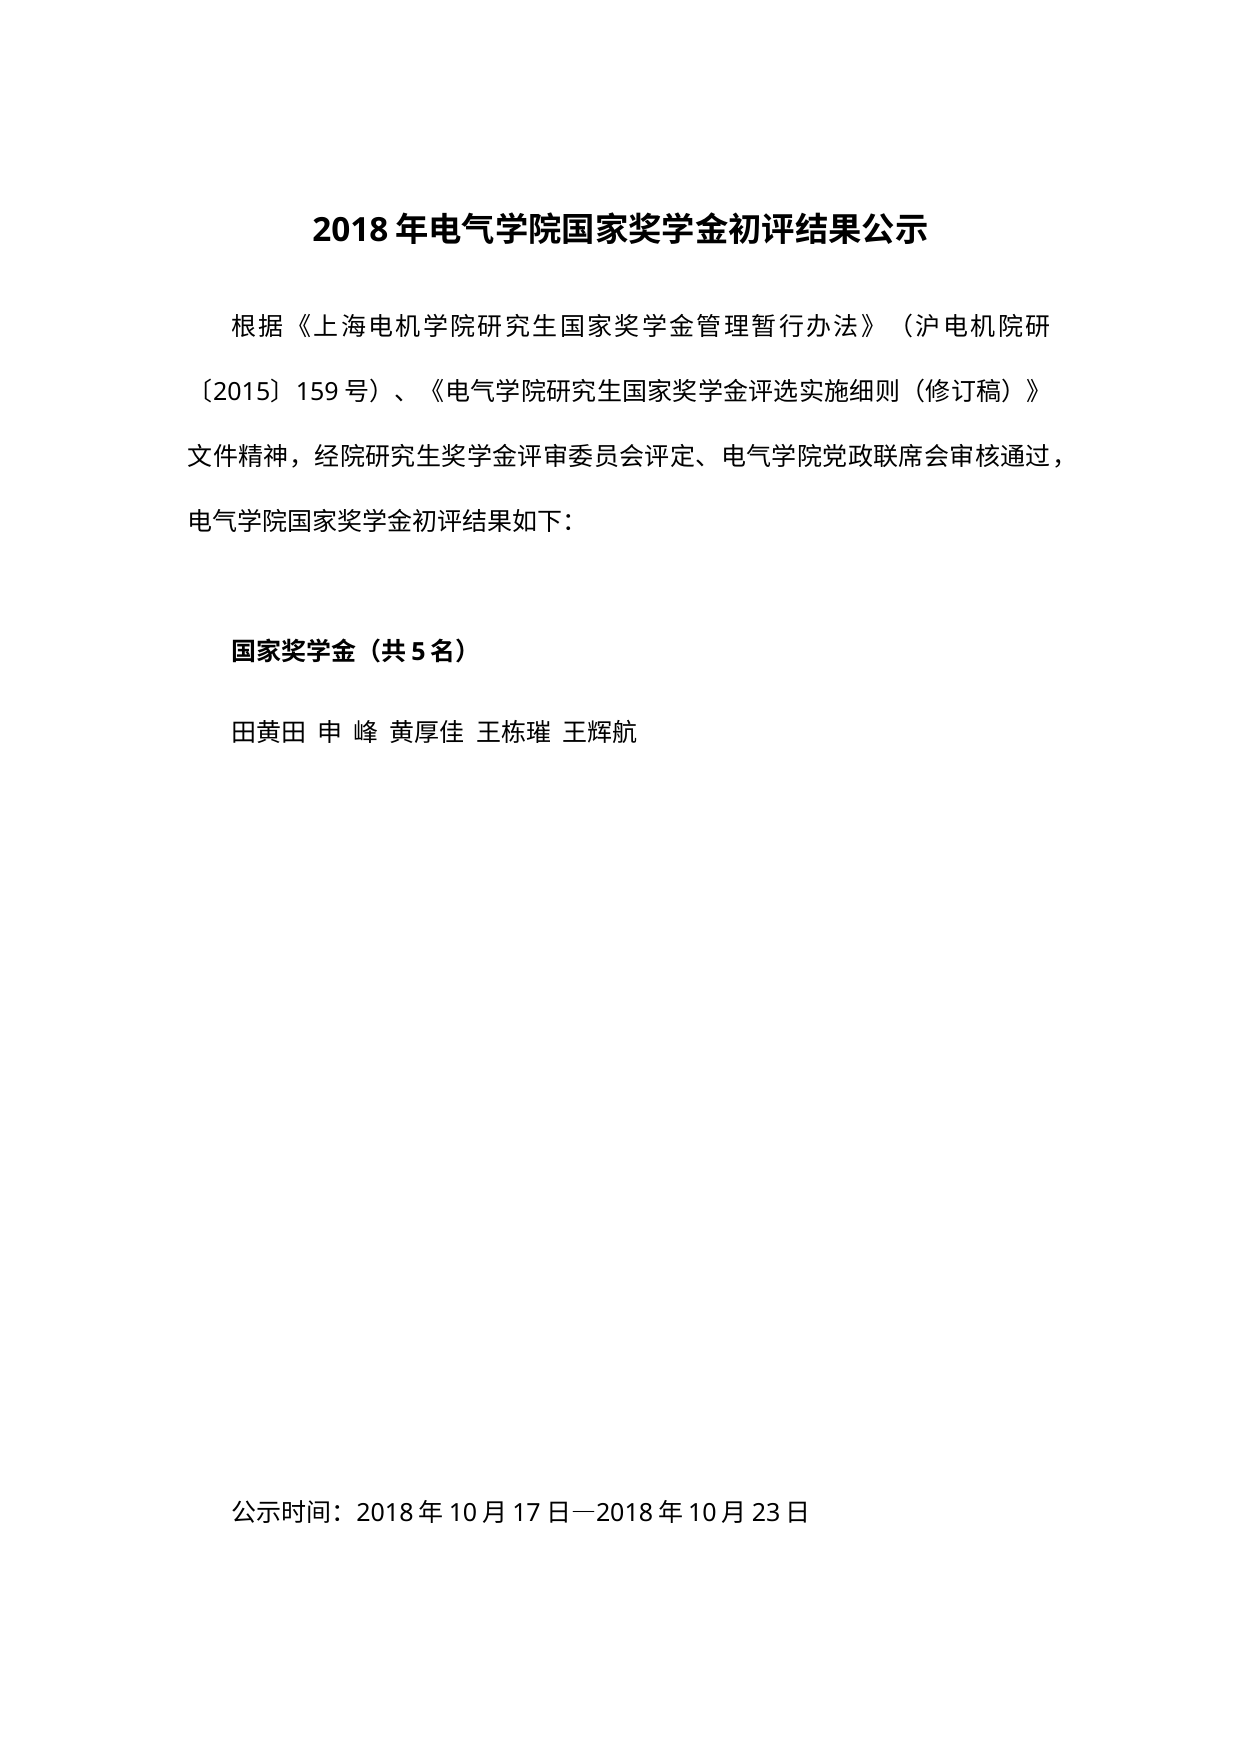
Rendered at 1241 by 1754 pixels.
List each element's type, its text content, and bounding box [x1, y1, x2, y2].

text 田黄田 申 峰 黄厚佳 王栋璀 王辉航 [187, 698, 1053, 763]
text 2018年电气学院国家奖学金初评结果公示 [187, 194, 1053, 259]
text 公示时间：2018年10月17日—2018年10月23日 [187, 1478, 1053, 1543]
text 根据《上海电机学院研究生国家奖学金管理暂行办法》（沪电机院研〔2015〕159号）、《电气学院研究生国家奖学金评选实施细则（修订稿）》文件精神，经院研究生奖学金评审委员会评定、电气学院党政联席会审核通过，电气学院国家奖学金初评结果如下： [187, 292, 1053, 552]
text 国家奖学金（共5名） [187, 617, 1053, 682]
